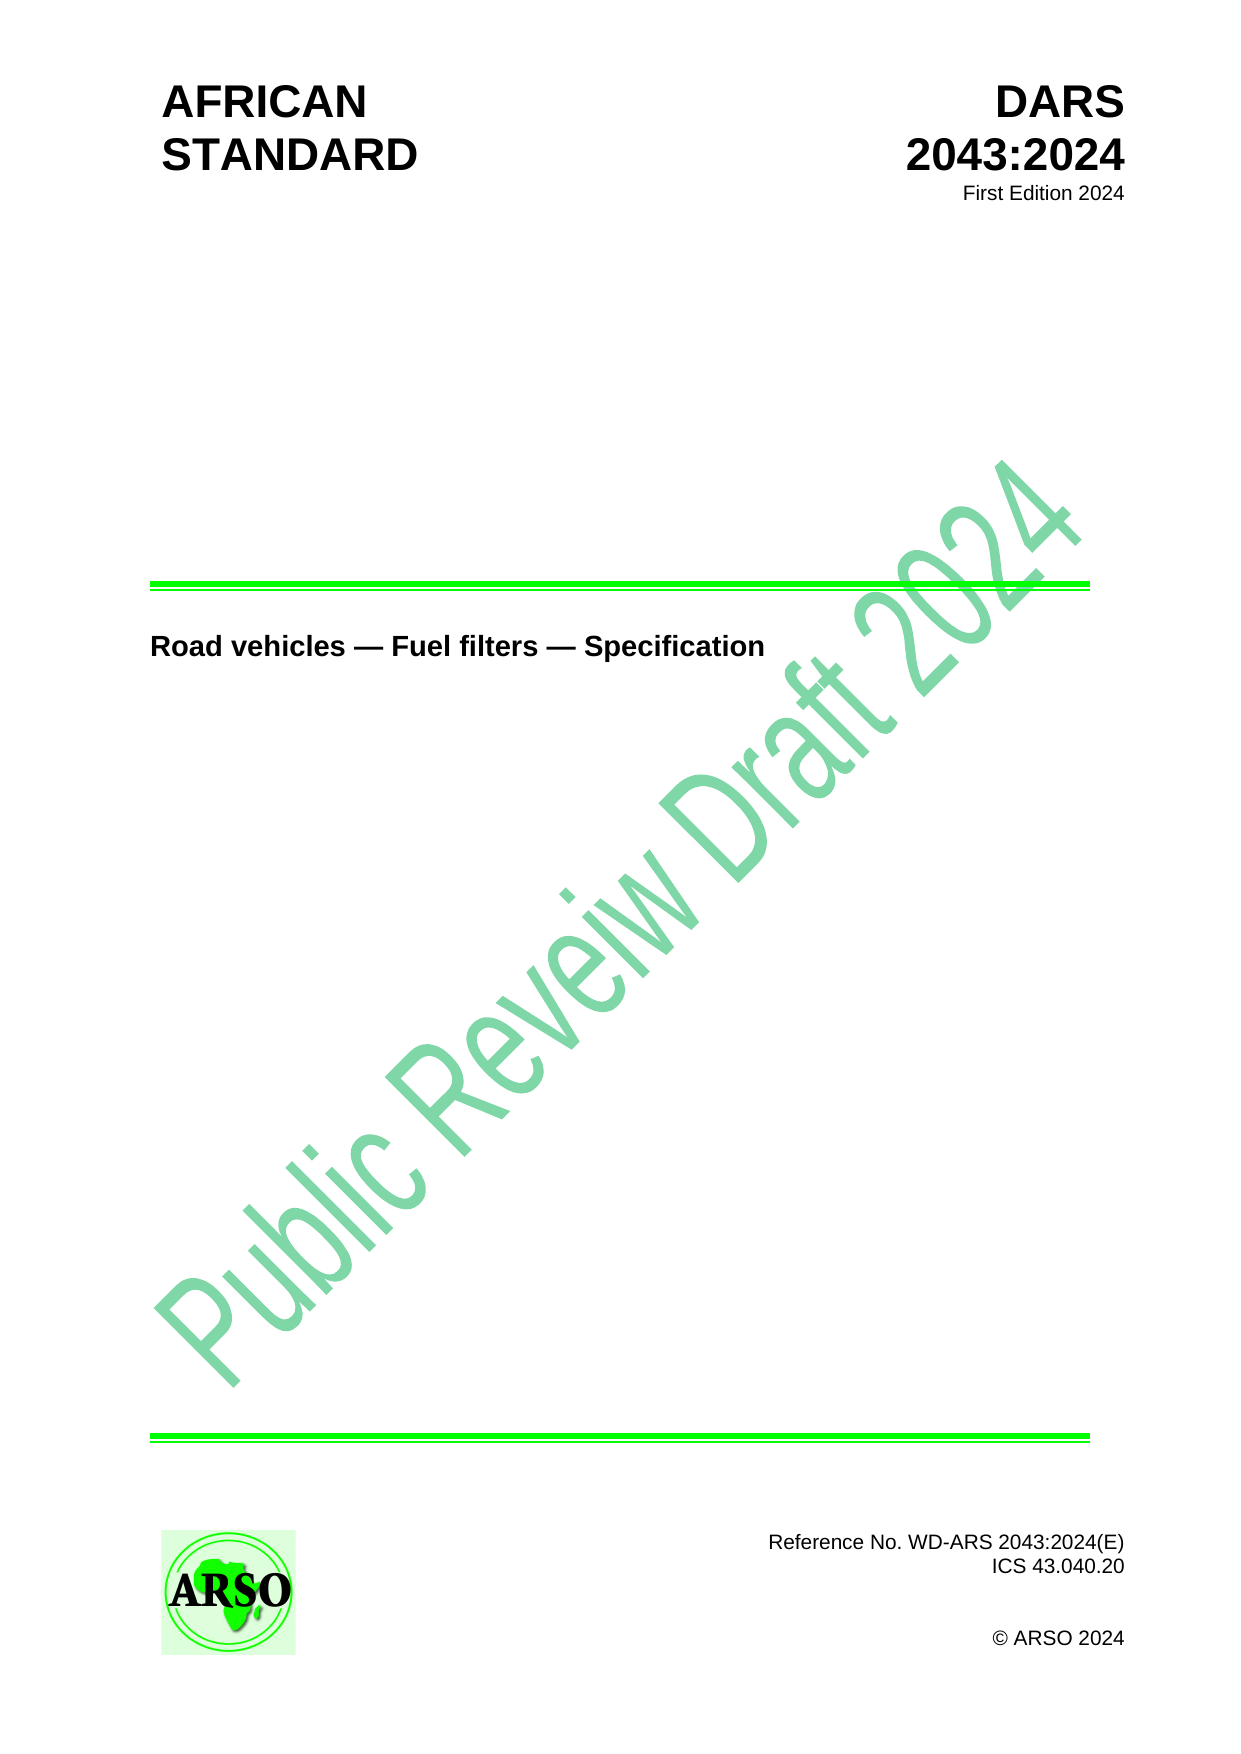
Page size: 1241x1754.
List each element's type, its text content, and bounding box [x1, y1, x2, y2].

text Road vehicles — Fuel filters — Specification [150, 629, 1090, 662]
picture [161, 1530, 296, 1655]
